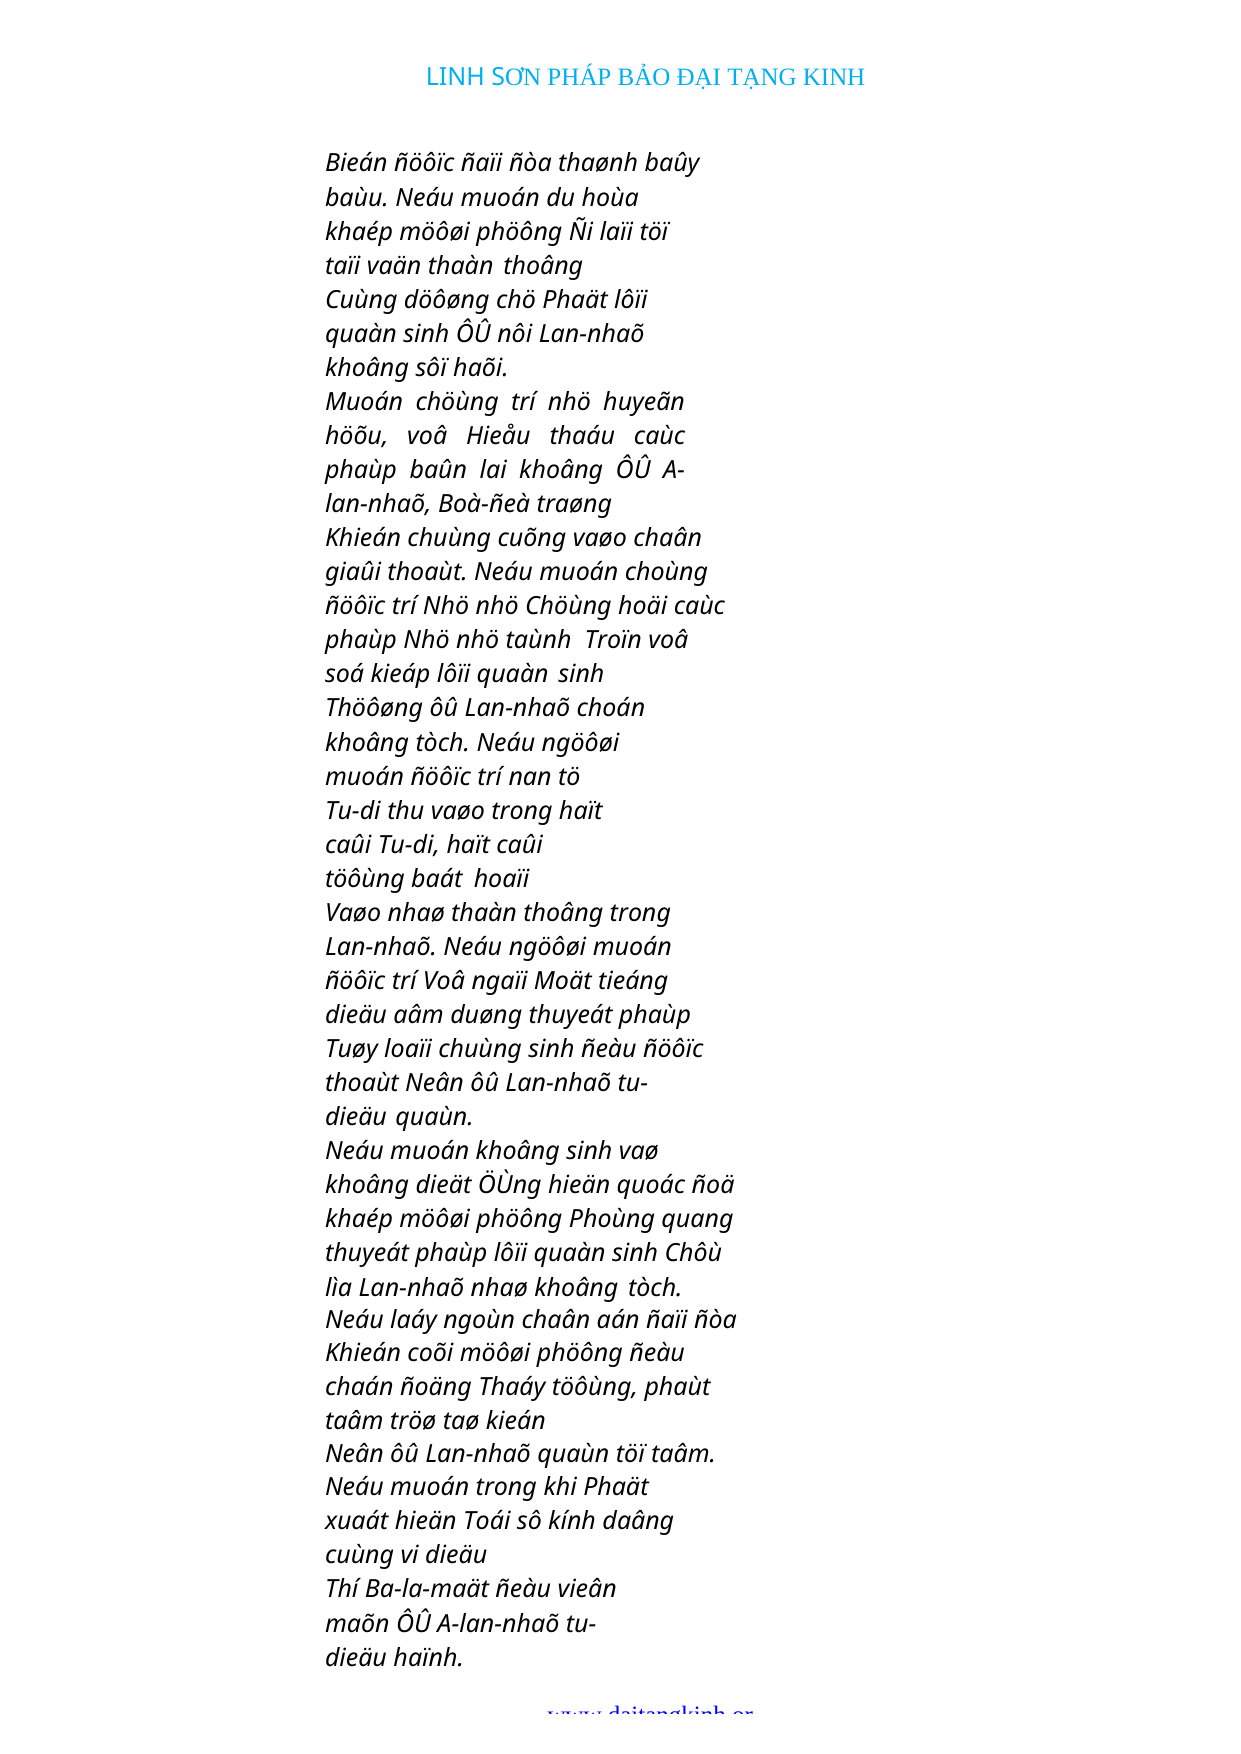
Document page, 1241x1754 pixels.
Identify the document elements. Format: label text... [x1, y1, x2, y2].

text Neân ôû Lan-nhaõ quaùn töï taâm. [325, 1437, 1105, 1469]
text Neáu muoán trong khi Phaät xuaát hieän Toái sô kính daâng cuùng vi dieäu [325, 1469, 698, 1571]
text Muoán chöùng trí nhö huyeãn höõu, voâ Hieåu thaáu caùc phaùp baûn lai khoâng ÔÛ A-lan-nhaõ, Boà-ñeà traøng [325, 383, 685, 520]
text Neáu laáy ngoùn chaân aán ñaïi ñòa [325, 1303, 1105, 1335]
text Vaøo nhaø thaàn thoâng trong Lan-nhaõ. Neáu ngöôøi muoán ñöôïc trí Voâ ngaïi Moät tieáng dieäu aâm duøng thuyeát phaùp Tuøy loaïi chuùng sinh ñeàu ñöôïc thoaùt Neân ôû Lan-nhaõ tu-dieäu quaùn. [325, 894, 707, 1133]
text Tu-di thu vaøo trong haït caûi Tu-di, haït caûi töôùng baát hoaïi [325, 792, 627, 894]
text Khieán chuùng cuõng vaøo chaân giaûi thoaùt. Neáu muoán choùng ñöôïc trí Nhö nhö Chöùng hoäi caùc phaùp Nhö nhö taùnh Troïn voâ soá kieáp lôïi quaàn sinh [325, 520, 727, 690]
text Khieán coõi möôøi phöông ñeàu chaán ñoäng Thaáy töôùng, phaùt taâm tröø taø kieán [325, 1335, 725, 1437]
text Cuùng döôøng chö Phaät lôïi quaàn sinh ÔÛ nôi Lan-nhaõ khoâng sôï haõi. [325, 281, 698, 383]
text Neáu muoán khoâng sinh vaø khoâng dieät ÖÙng hieän quoác ñoä khaép möôøi phöông Phoùng quang thuyeát phaùp lôïi quaàn sinh Chôù lìa Lan-nhaõ nhaø khoâng tòch. [325, 1133, 736, 1303]
text Bieán ñöôïc ñaïi ñòa thaønh baûy baùu. Neáu muoán du hoùa khaép möôøi phöông Ñi laïi töï taïi vaän thaàn thoâng [325, 145, 707, 281]
text Thöôøng ôû Lan-nhaõ choán khoâng tòch. Neáu ngöôøi muoán ñöôïc trí nan tö [325, 690, 698, 792]
text Thí Ba-la-maät ñeàu vieân maõn ÔÛ A-lan-nhaõ tu-dieäu haïnh. [325, 1571, 627, 1673]
